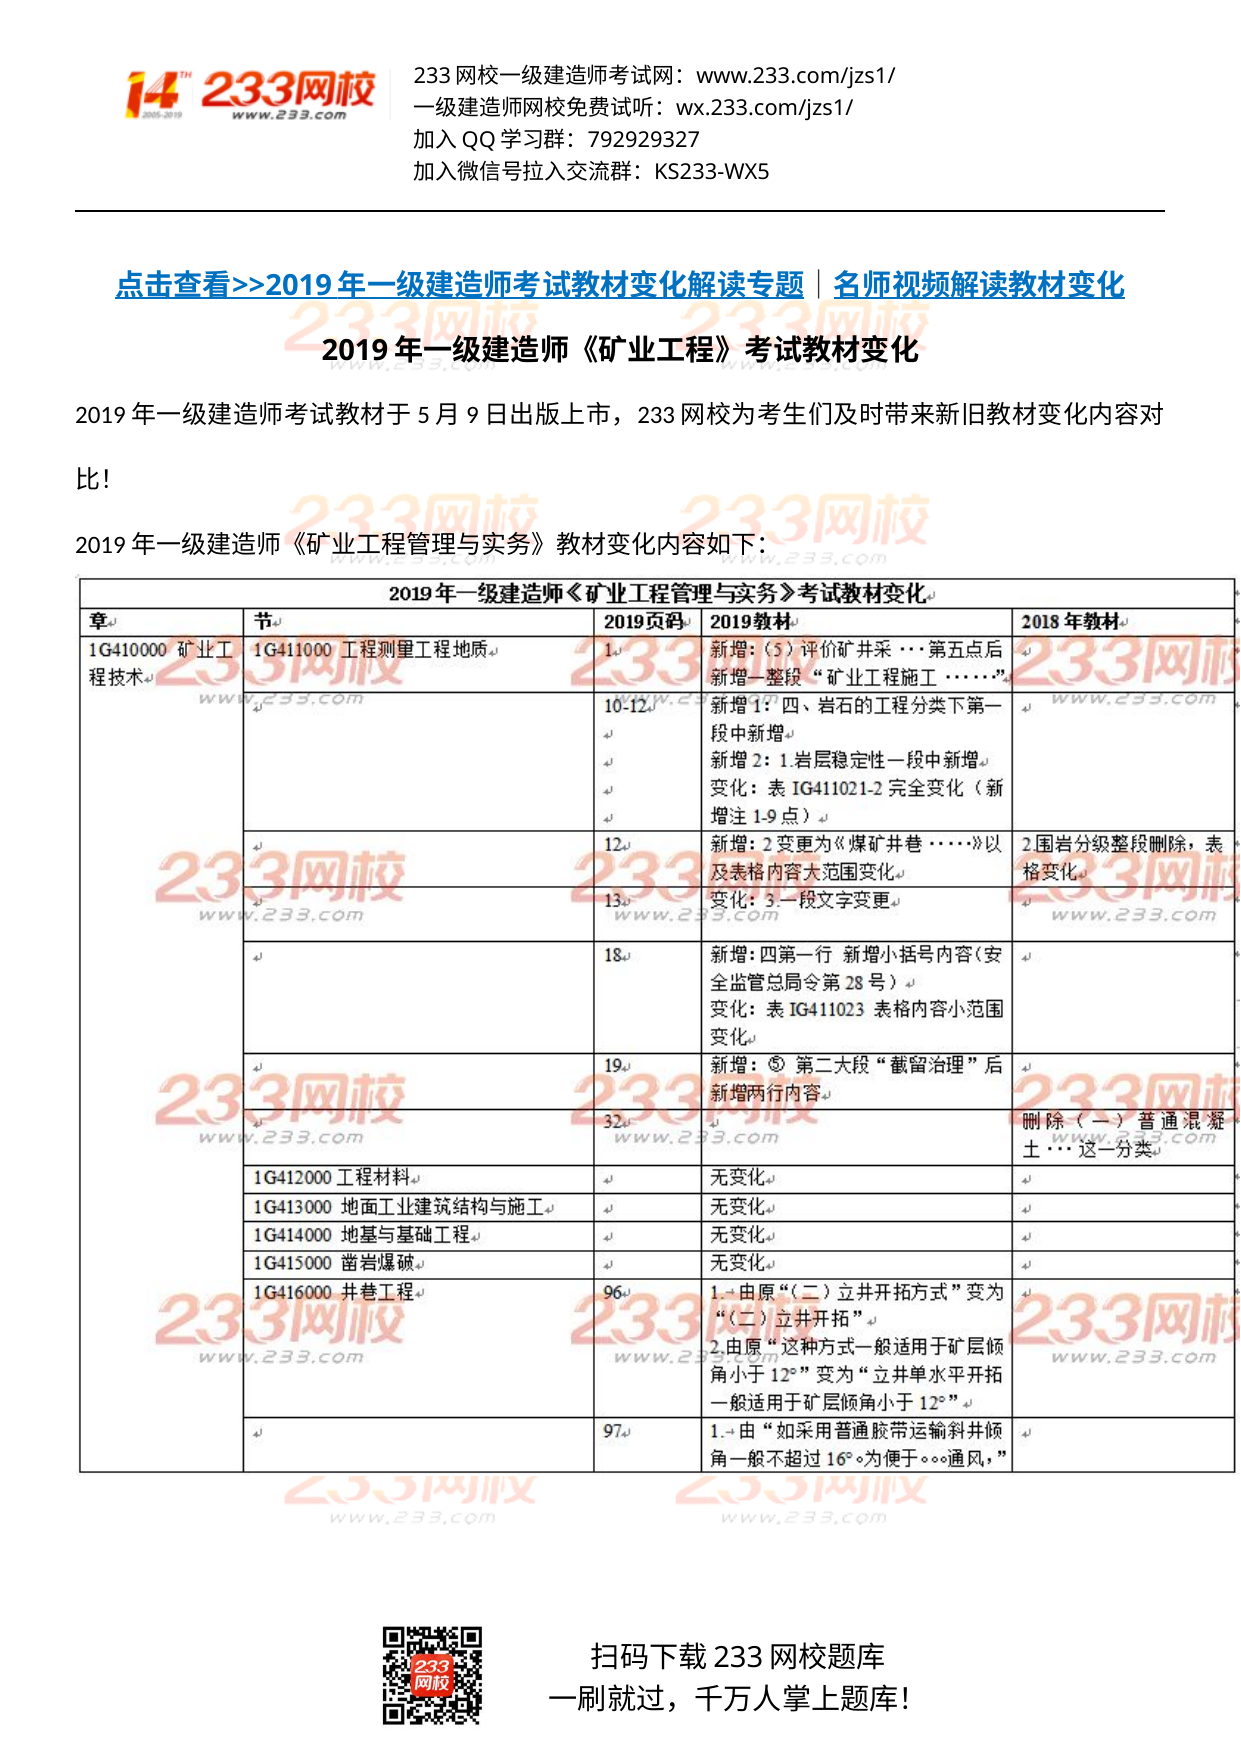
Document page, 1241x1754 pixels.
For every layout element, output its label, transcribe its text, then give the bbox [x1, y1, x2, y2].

text 2019年一级建造师考试教材于5月9日出版上市，233网校为考生们及时带来新旧教材变化内容对比！ [75, 380, 1165, 510]
text 点击查看>>2019年一级建造师考试教材变化解读专题｜名师视频解读教材变化 [75, 250, 1165, 315]
picture [376, 1620, 488, 1731]
text 2019年一级建造师《矿业工程》考试教材变化 [75, 315, 1165, 380]
picture [119, 58, 391, 130]
text 2019年一级建造师《矿业工程管理与实务》教材变化内容如下： [75, 510, 1165, 574]
picture [75, 574, 1240, 1476]
